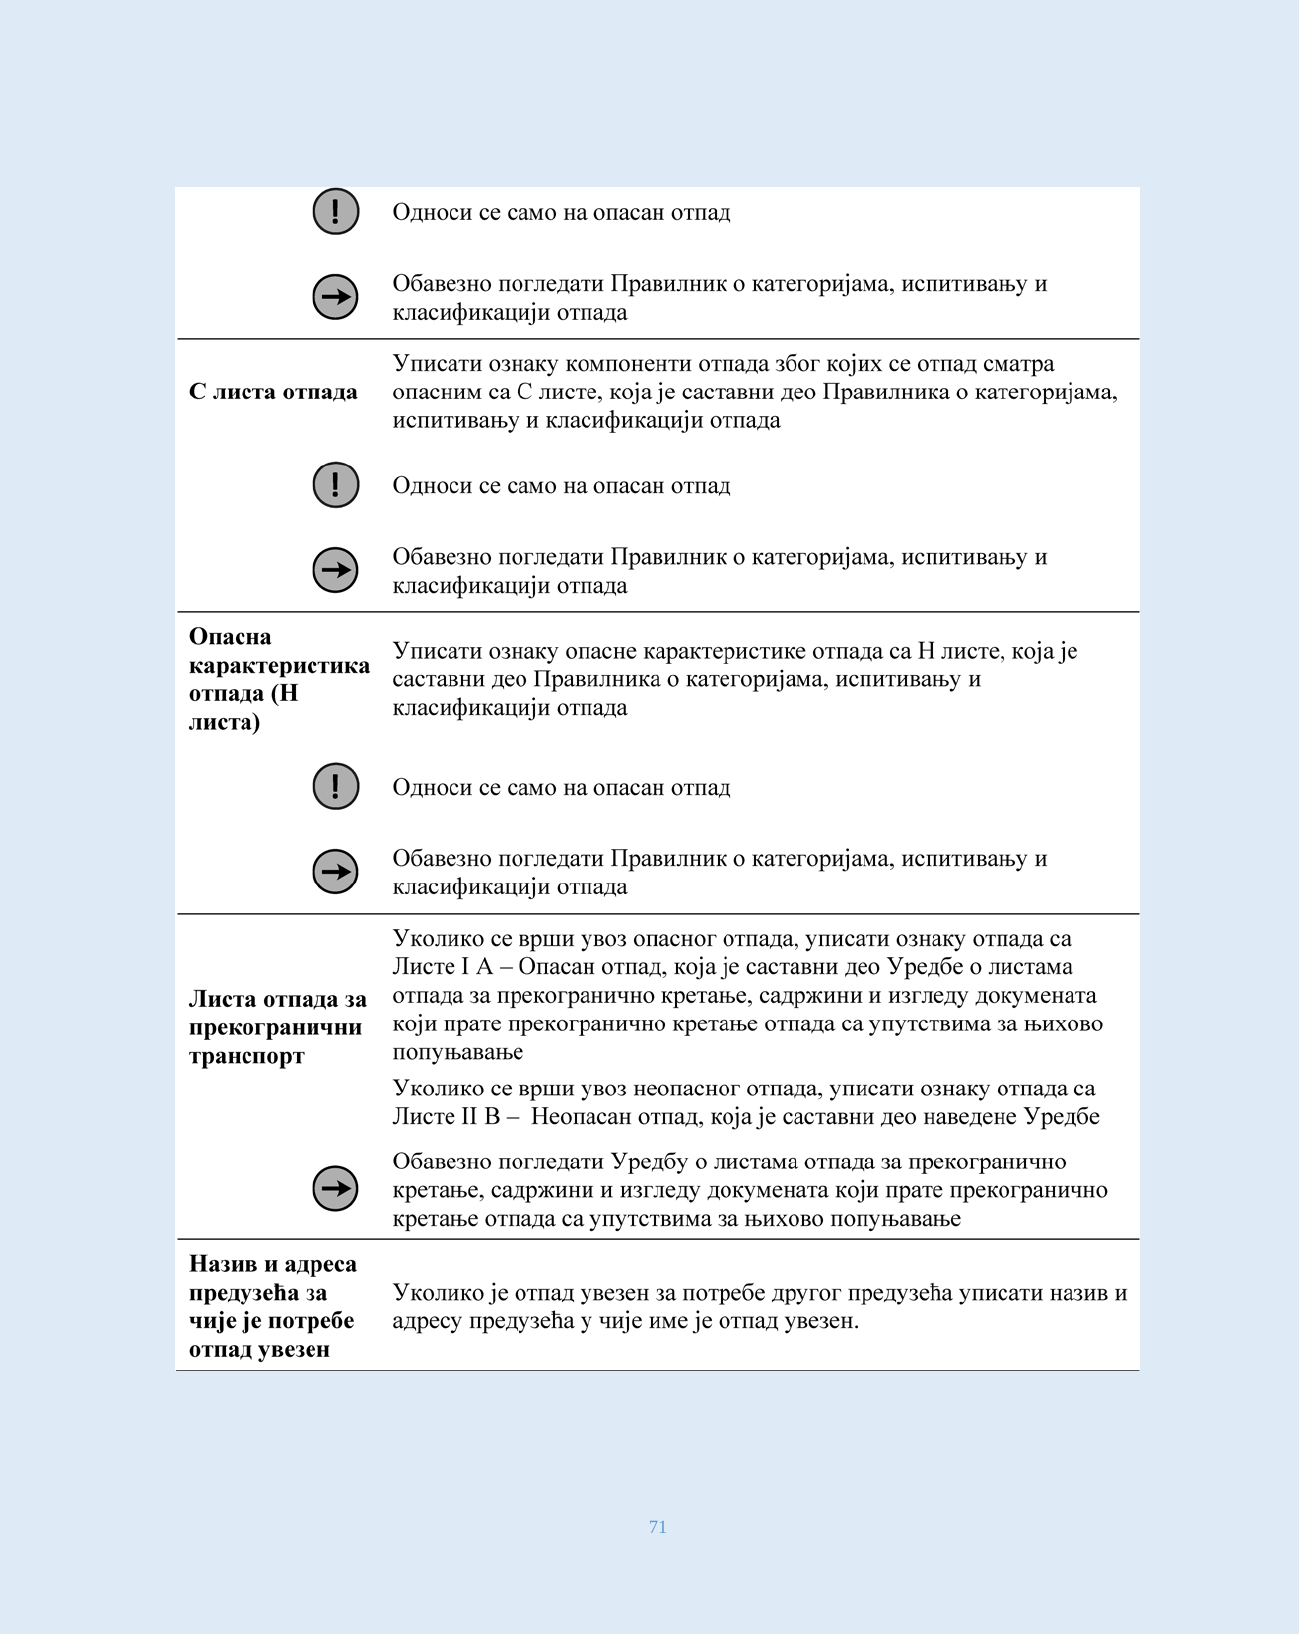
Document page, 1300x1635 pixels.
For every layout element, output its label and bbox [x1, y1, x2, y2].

picture [175, 187, 1140, 1371]
